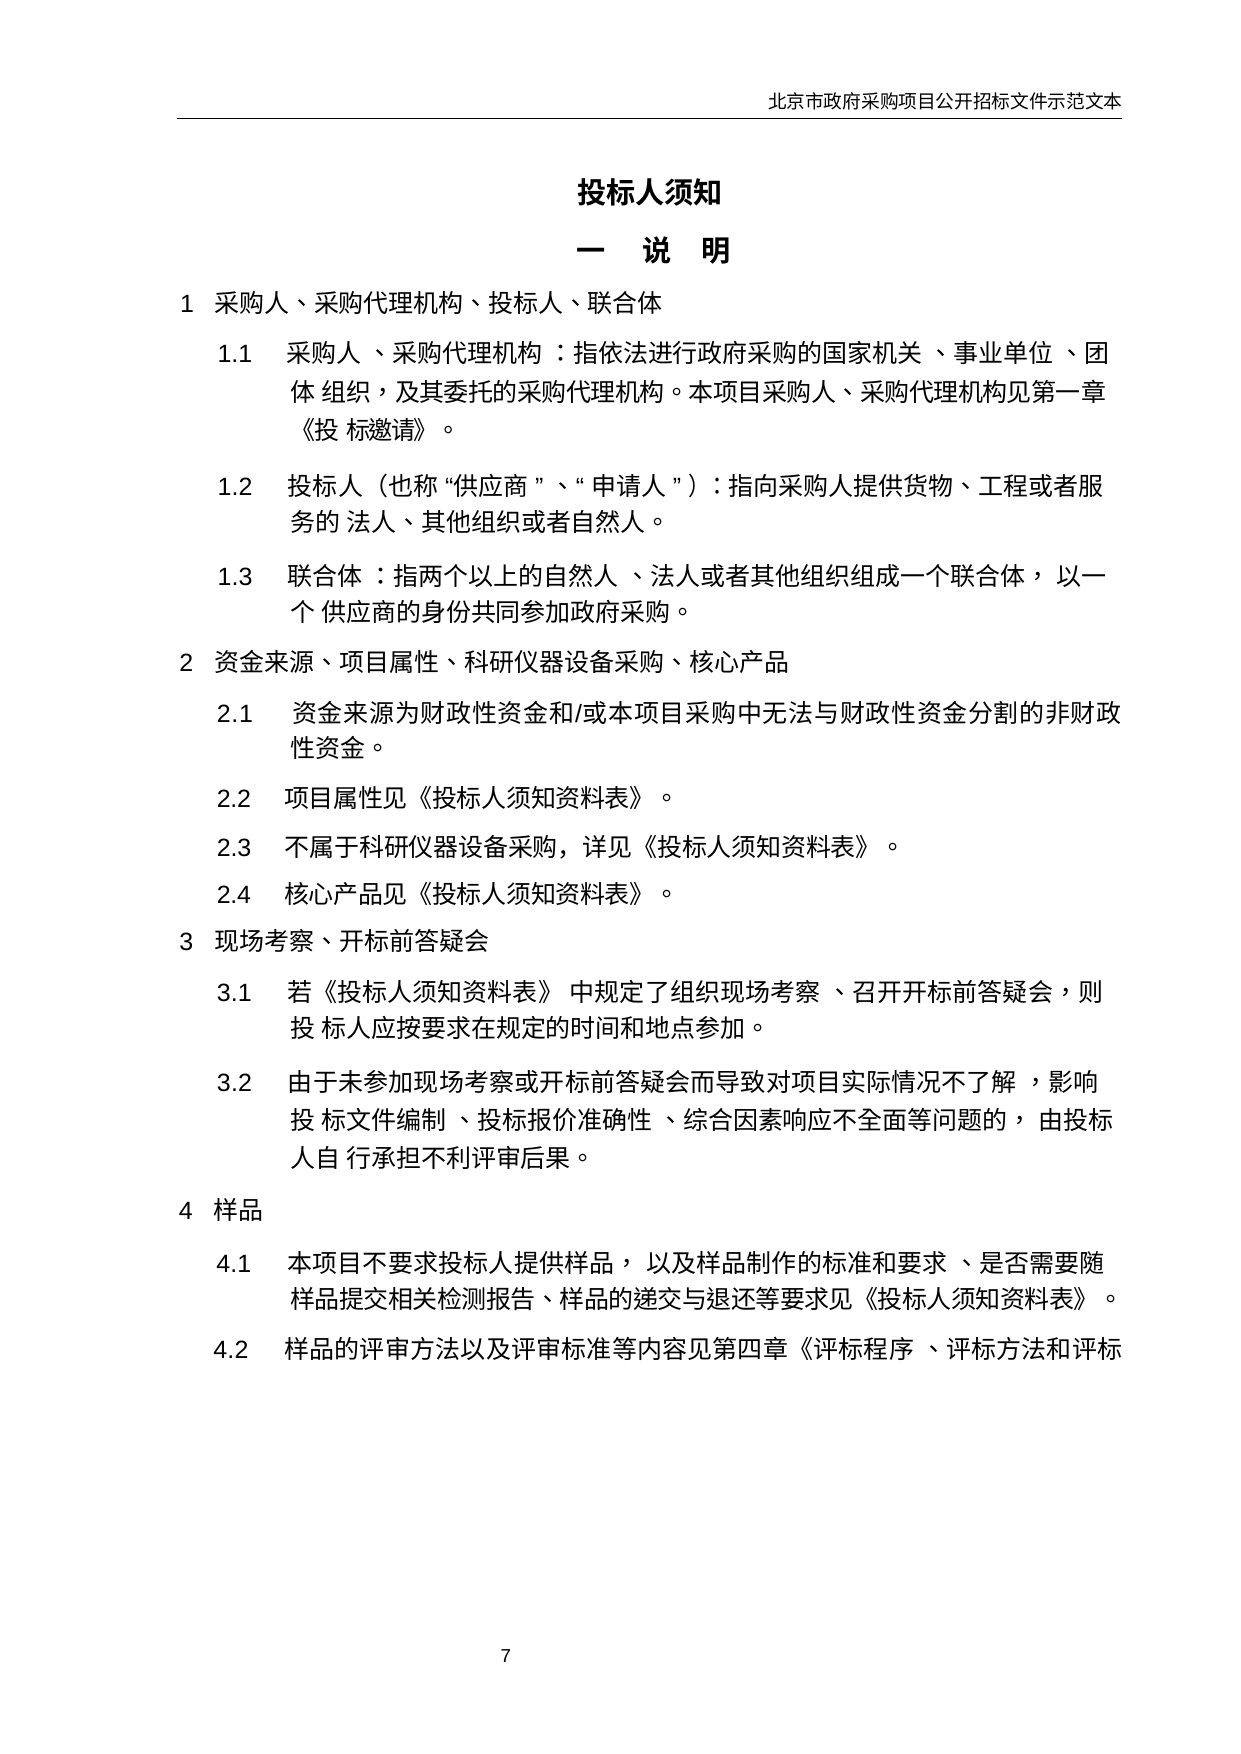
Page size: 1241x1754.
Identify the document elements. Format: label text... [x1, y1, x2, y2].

text 2.1 资金来源为财政性资金和/或本项目采购中无法与财政性资金分割的非财政 性资金。 [217, 695, 1122, 765]
text 3.1 若《投标人须知资料表》 中规定了组织现场考察 、召开开标前答疑会，则投 标人应按要求在规定的时间和地点参加。 [217, 974, 1122, 1044]
text 4.2 样品的评审方法以及评审标准等内容见第四章《评标程序 、评标方法和评标 [177, 1336, 1122, 1364]
text 4.1 本项目不要求投标人提供样品， 以及样品制作的标准和要求 、是否需要随 样品提交相关检测报告、样品的递交与退还等要求见《投标人须知资料表》。 [216, 1244, 1124, 1316]
text 1.2 投标人（也称 “供应商 ” 、“ 申请人 ” ）：指向采购人提供货物、工程或者服务的 法人、其他组织或者自然人。 [217, 469, 1122, 538]
text 1.3 联合体 ：指两个以上的自然人 、法人或者其他组织组成一个联合体， 以一个 供应商的身份共同参加政府采购。 [217, 558, 1122, 628]
text 1.1 采购人 、采购代理机构 ：指依法进行政府采购的国家机关 、事业单位 、团体 组织，及其委托的采购代理机构。本项目采购人、采购代理机构见第一章《投 标邀请》。 [217, 336, 1122, 446]
text 2.4 核心产品见《投标人须知资料表》。 [217, 881, 1124, 909]
text 3 现场考察、开标前答疑会 [179, 928, 1124, 956]
text 一 说 明 [576, 235, 1124, 268]
text 2 资金来源、项目属性、科研仪器设备采购、核心产品 [179, 648, 1124, 677]
text 2.3 不属于科研仪器设备采购，详见《投标人须知资料表》。 [217, 832, 1124, 862]
text 1 采购人、采购代理机构、投标人、联合体 [180, 289, 1124, 318]
text 4 样品 [178, 1197, 1124, 1225]
text 2.2 项目属性见《投标人须知资料表》。 [217, 785, 1124, 813]
text 投标人须知 [577, 177, 1124, 210]
text 3.2 由于未参加现场考察或开标前答疑会而导致对项目实际情况不了解 ，影响投 标文件编制 、投标报价准确性 、综合因素响应不全面等问题的， 由投标人自 行承担不利评审后果。 [217, 1064, 1122, 1175]
